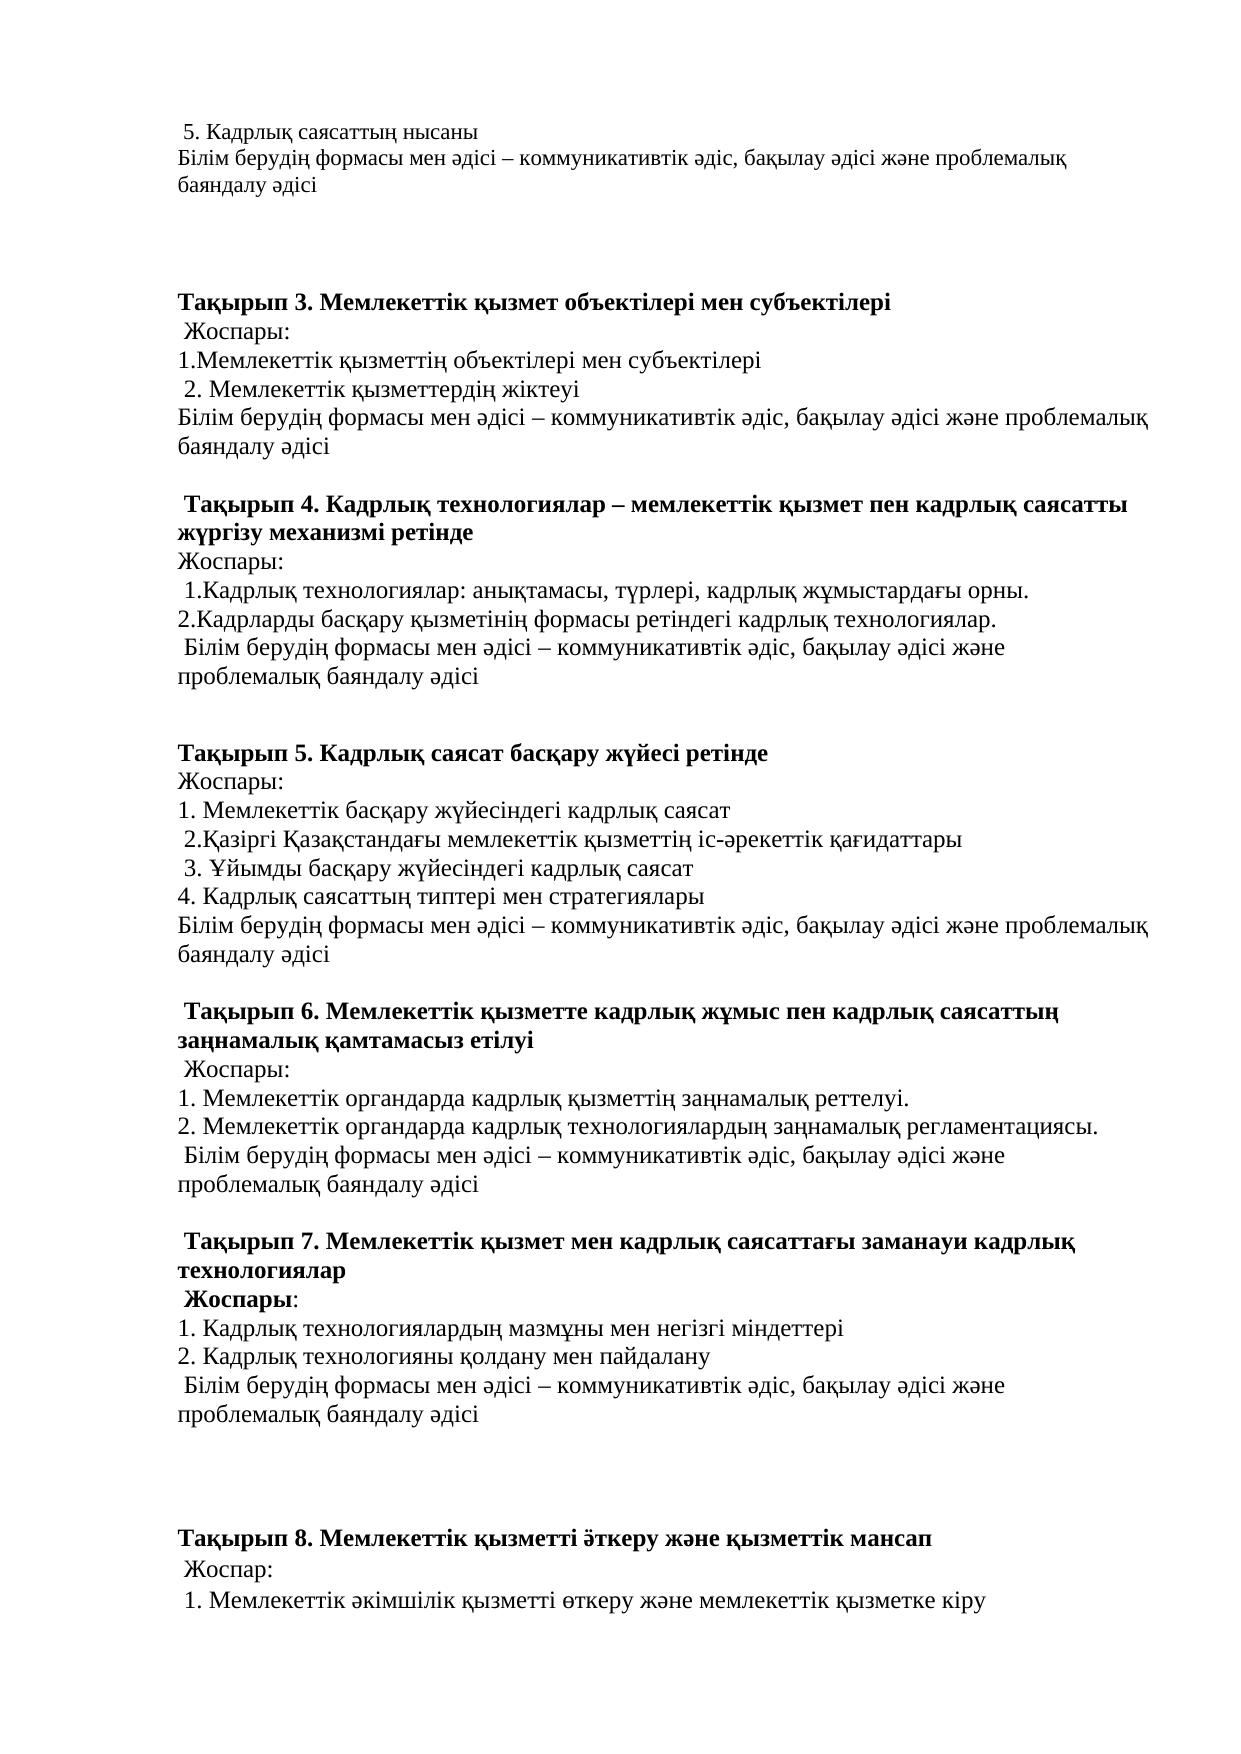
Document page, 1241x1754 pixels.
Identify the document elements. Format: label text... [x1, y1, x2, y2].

text Жоспары: [177, 546, 1152, 575]
text 1. Мемлекеттік органдарда кадрлық қызметтің заңнамалық реттелуі. [177, 1083, 1152, 1111]
text Білім берудің формасы мен әдісі – коммуникативтік əдіс, бақылау əдісі жəне проблемалық баяндалу əдісі [177, 1370, 1152, 1428]
text Тақырып 6. Мемлекеттік қызметте кадрлық жұмыс пен кадрлық саясаттың заңнамалық қамтамасыз етілуі [177, 996, 1152, 1054]
text Жоспары: [177, 766, 1152, 795]
text 2.Кадрларды басқару қызметінің формасы ретіндегі кадрлық технологиялар. [177, 604, 1152, 632]
text Жоспар: [177, 1554, 1152, 1583]
text Білім берудің формасы мен әдісі – коммуникативтік əдіс, бақылау əдісі жəне проблемалық баяндалу əдісі [177, 910, 1152, 968]
text Тақырып 7. Мемлекеттік қызмет мен кадрлық саясаттағы заманауи кадрлық технологиялар [177, 1226, 1152, 1284]
text 1. Мемлекеттік əкімшілік қызметті өткеру жəне мемлекеттік қызметке кіру [177, 1585, 1152, 1614]
text Тақырып 8. Мемлекеттік қызметті ӛткеру және қызметтік мансап [177, 1523, 1152, 1552]
text Тақырып 5. Кадрлық саясат басқару жүйесі ретінде [177, 738, 1152, 766]
text Жоспары: [177, 1054, 1152, 1083]
text 2.Қазіргі Қазақстандағы мемлекеттік қызметтің іс-əрекеттік қағидаттары [177, 824, 1152, 853]
text 3. Ұйымды басқару жүйесіндегі кадрлық саясат [177, 853, 1152, 881]
text Білім берудің формасы мен әдісі – коммуникативтік əдіс, бақылау əдісі жəне проблемалық баяндалу əдісі [177, 402, 1152, 460]
text 4. Кадрлық саясаттың типтері мен стратегиялары [177, 881, 1152, 910]
text 2. Мемлекеттік қызметтердің жіктеуі [177, 374, 1152, 402]
text 1.Мемлекеттік қызметтің объектілері мен субъектілері [177, 345, 1152, 374]
text 1. Кадрлық технологиялардың мазмұны мен негізгі міндеттері [177, 1313, 1152, 1341]
text 2. Мемлекеттік органдарда кадрлық технологиялардың заңнамалық регламентациясы. [177, 1111, 1152, 1140]
text Жоспары: [177, 316, 1152, 345]
text Білім берудің формасы мен әдісі – коммуникативтік əдіс, бақылау əдісі жəне проблемалық баяндалу əдісі [177, 1140, 1152, 1198]
text Тақырып 4. Кадрлық технологиялар – мемлекеттік қызмет пен кадрлық саясатты жүргізу механизмі ретінде [177, 489, 1152, 546]
text Жоспары: [177, 1284, 1152, 1313]
text 2. Кадрлық технологияны қолдану мен пайдалану [177, 1341, 1152, 1370]
text Тақырып 3. Мемлекеттік қызмет объектілері мен субъектілері [177, 287, 1152, 316]
text Білім берудің формасы мен әдісі – коммуникативтік əдіс, бақылау əдісі жəне проблемалық баяндалу əдісі [177, 632, 1152, 690]
text 1. Мемлекеттік басқару жүйесіндегі кадрлық саясат [177, 795, 1152, 824]
text 5. Кадрлық саясаттың нысаны [177, 118, 1152, 144]
text Білім берудің формасы мен әдісі – коммуникативтік əдіс, бақылау əдісі жəне проблемалық баяндалу əдісі [177, 144, 1152, 197]
text 1.Кадрлық технологиялар: анықтамасы, түрлері, кадрлық жұмыстардағы орны. [177, 575, 1152, 604]
